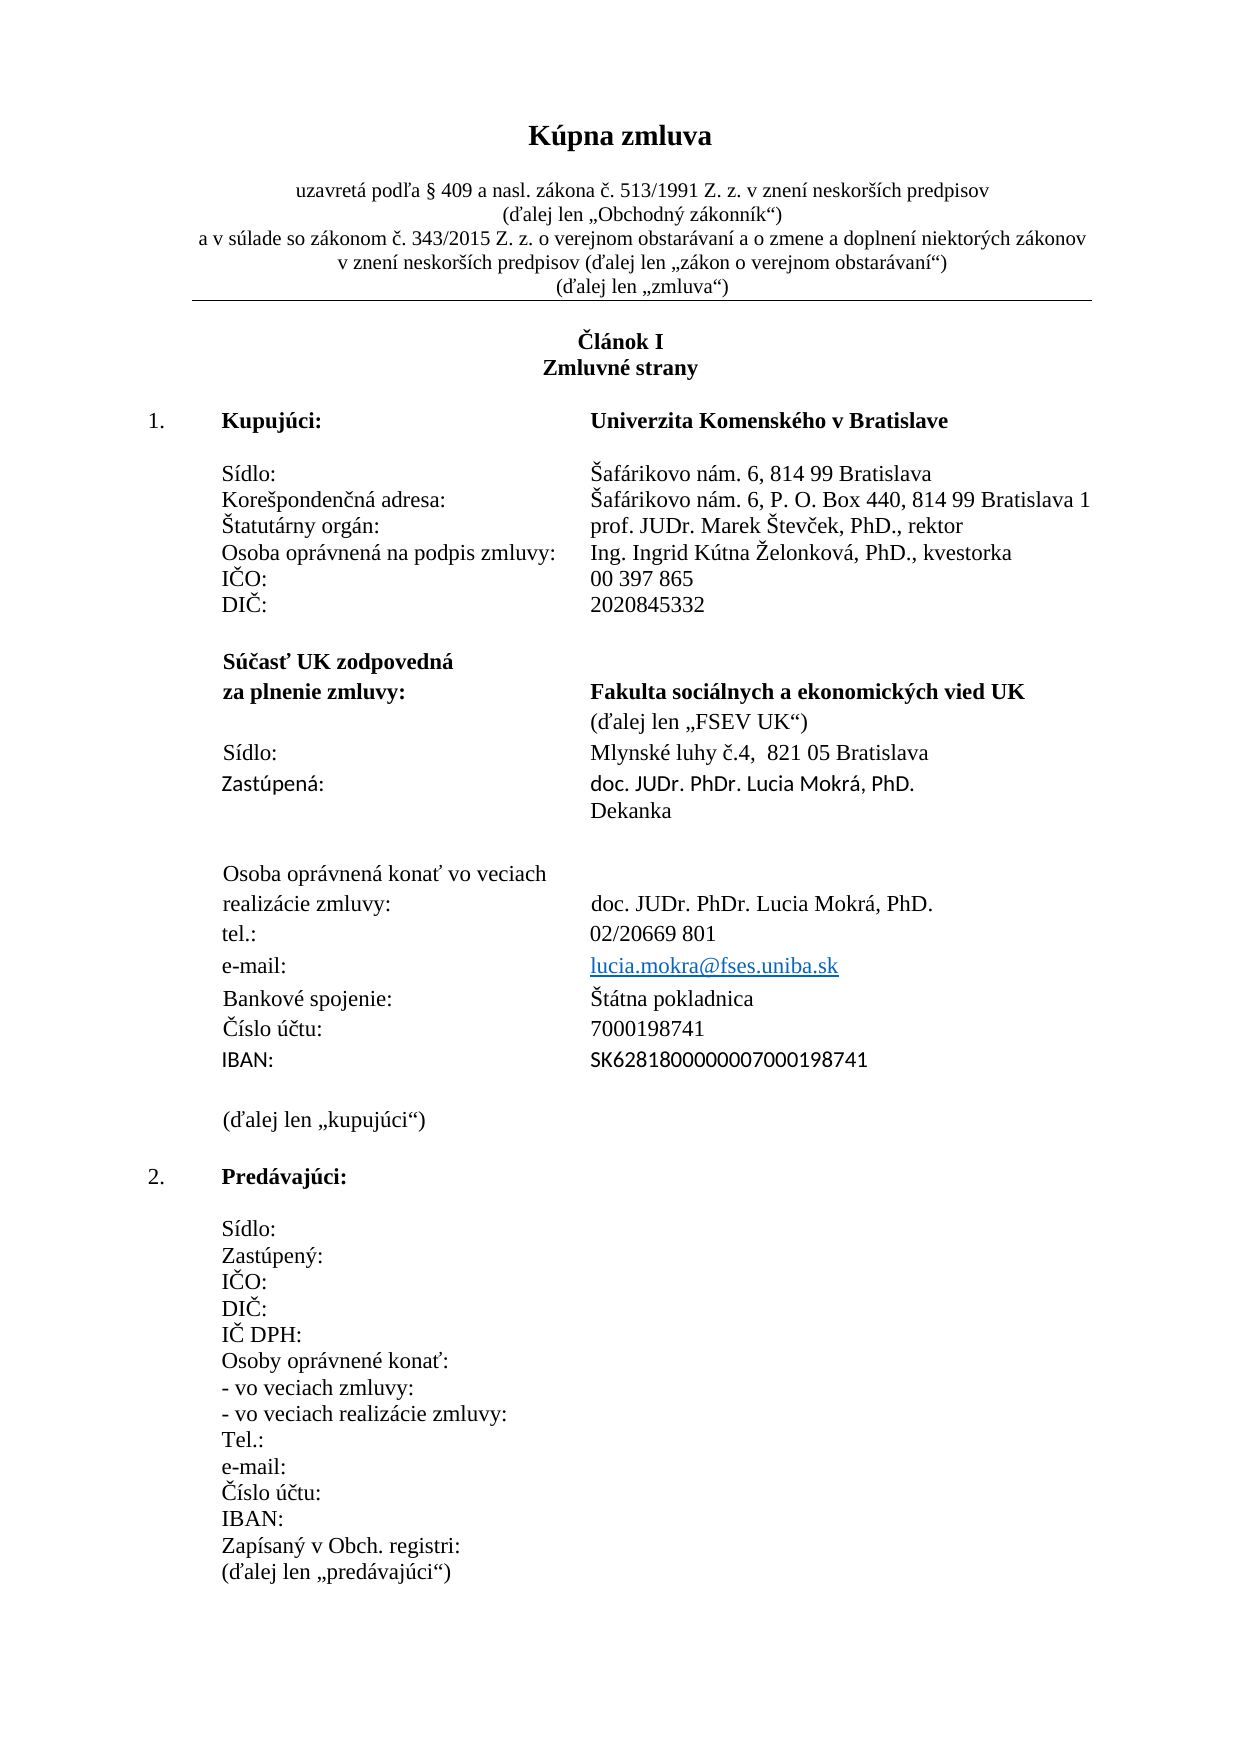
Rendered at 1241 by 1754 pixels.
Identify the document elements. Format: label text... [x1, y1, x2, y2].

text (ďalej len „Obchodný zákonník“) [192, 202, 1092, 226]
text a v súlade so zákonom č. 343/2015 Z. z. o verejnom obstarávaní a o zmene a doplnení niektorých zákonov v znení neskorších predpisov (ďalej len „zákon o verejnom obstarávaní“) [192, 226, 1092, 274]
text Číslo účtu: 7000198741 [223, 1015, 1092, 1042]
text Osoby oprávnené konať: [148, 1347, 1092, 1374]
text IČO: [148, 1268, 1092, 1294]
text Zmluvné strany [148, 354, 1092, 381]
text Článok I [148, 328, 1092, 354]
text Sídlo: Mlynské luhy č.4, 821 05 Bratislava [223, 738, 1092, 765]
text IČO: 00 397 865 [148, 565, 1092, 591]
text realizácie zmluvy: doc. JUDr. PhDr. Lucia Mokrá, PhD. [223, 890, 1092, 916]
text Sídlo: [148, 1216, 1092, 1242]
text uzavretá podľa § 409 a nasl. zákona č. 513/1991 Z. z. v znení neskorších predpisov [192, 178, 1092, 202]
text Zastúpený: [148, 1242, 1092, 1268]
text Kúpna zmluva [148, 118, 1092, 152]
text Štatutárny orgán: prof. JUDr. Marek Števček, PhD., rektor [148, 512, 1092, 539]
text Tel.: [148, 1426, 1092, 1453]
text - vo veciach zmluvy: [148, 1374, 1092, 1400]
text IČ DPH: [148, 1321, 1092, 1347]
text Súčasť UK zodpovedná [223, 648, 1092, 674]
text (ďalej len „kupujúci“) [223, 1106, 1092, 1133]
text IBAN: [148, 1505, 1092, 1532]
text Bankové spojenie: Štátna pokladnica [223, 985, 1092, 1012]
text e-mail: lucia.mokra@fses.uniba.sk [148, 953, 1092, 979]
text 1. Kupujúci: Univerzita Komenského v Bratislave [148, 407, 1092, 433]
text - vo veciach realizácie zmluvy: [148, 1400, 1092, 1426]
text Sídlo: Šafárikovo nám. 6, 814 99 Bratislava [148, 459, 1092, 486]
text DIČ: [148, 1294, 1092, 1321]
text (ďalej len „FSEV UK“) [516, 708, 1092, 735]
text Zastúpená: doc. JUDr. PhDr. Lucia Mokrá, PhD. [148, 769, 1092, 797]
text IBAN: SK6281800000007000198741 [148, 1046, 1092, 1074]
text Zapísaný v Obch. registri: [148, 1532, 1092, 1558]
text Dekanka [223, 797, 1092, 823]
text e-mail: [148, 1453, 1092, 1479]
text DIČ: 2020845332 [148, 591, 1092, 618]
text Číslo účtu: [148, 1479, 1092, 1505]
text Korešpondenčná adresa: Šafárikovo nám. 6, P. O. Box 440, 814 99 Bratislava 1 [221, 486, 1092, 512]
text 2. Predávajúci: [148, 1163, 1092, 1189]
text (ďalej len „zmluva“) [192, 274, 1092, 300]
text Osoba oprávnená konať vo veciach [223, 859, 1092, 886]
text tel.: 02/20669 801 [148, 920, 1092, 946]
text Osoba oprávnená na podpis zmluvy: Ing. Ingrid Kútna Želonková, PhD., kvestorka [148, 539, 1092, 565]
text za plnenie zmluvy: Fakulta sociálnych a ekonomických vied UK [223, 678, 1092, 704]
text (ďalej len „predávajúci“) [148, 1558, 1092, 1584]
